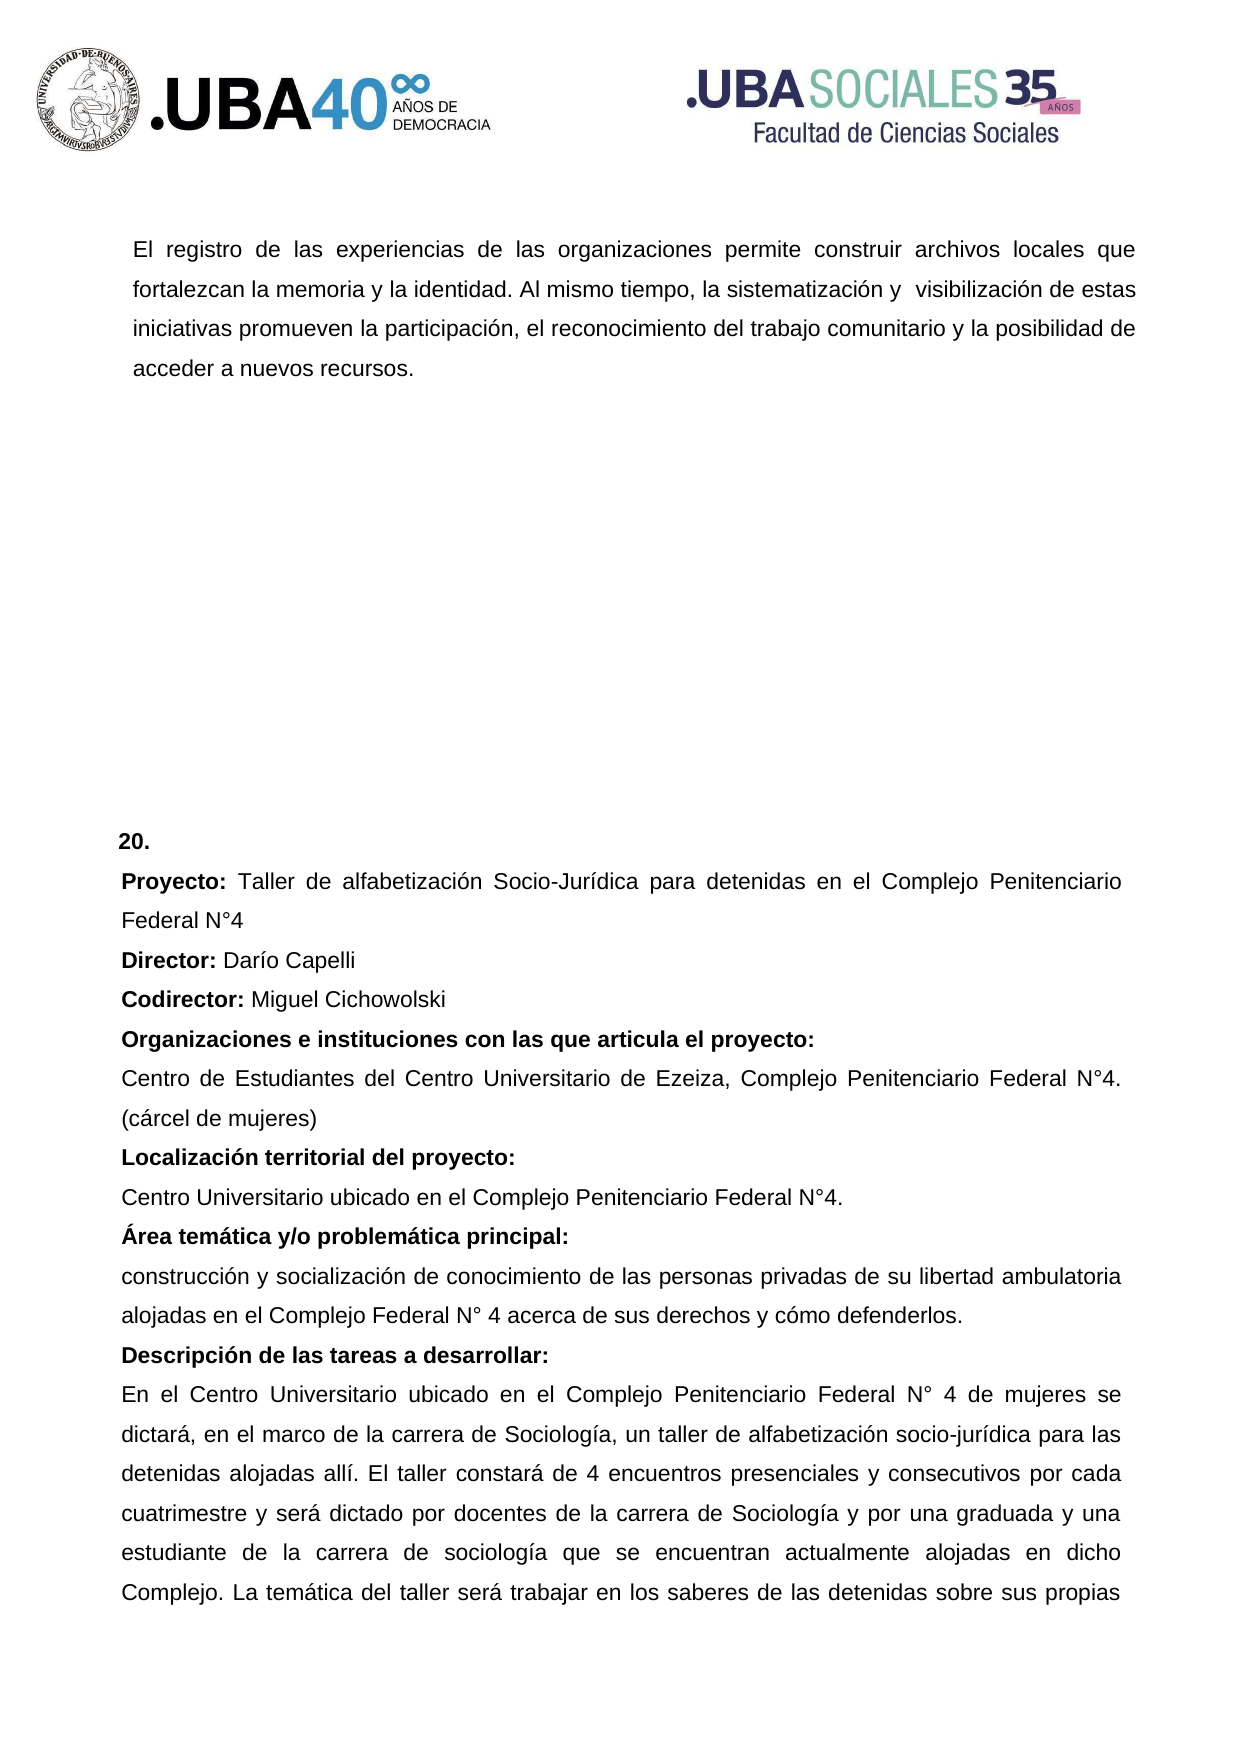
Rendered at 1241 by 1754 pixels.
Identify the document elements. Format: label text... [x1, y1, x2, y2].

text El registro de las experiencias de las organizaciones permite construir archivos locales que fortalezcan la memoria y la identidad. Al mismo tiempo, la sistematización y visibilización de estas iniciativas promueven la participación, el reconocimiento del trabajo comunitario y la posibilidad de acceder a nuevos recursos. [133, 236, 1136, 381]
text Centro Universitario ubicado en el Complejo Penitenciario Federal N°4. [121, 1184, 1122, 1210]
picture [17, 40, 1094, 157]
text Organizaciones e instituciones con las que articula el proyecto: [121, 1026, 1122, 1052]
text Codirector: Miguel Cichowolski [121, 986, 1122, 1013]
text Centro de Estudiantes del Centro Universitario de Ezeiza, Complejo Penitenciario Federal N°4. (cárcel de mujeres) [121, 1065, 1122, 1131]
text Proyecto: Taller de alfabetización Socio-Jurídica para detenidas en el Complejo Penitenciario Federal N°4 [121, 868, 1122, 934]
text Descripción de las tareas a desarrollar: [121, 1342, 1122, 1368]
text Área temática y/o problemática principal: [121, 1223, 1122, 1249]
text 20. [118, 828, 1122, 855]
text Localización territorial del proyecto: [121, 1144, 1122, 1171]
text Director: Darío Capelli [121, 947, 1122, 973]
text construcción y socialización de conocimiento de las personas privadas de su libertad ambulatoria alojadas en el Complejo Federal N° 4 acerca de sus derechos y cómo defenderlos. [121, 1263, 1122, 1328]
